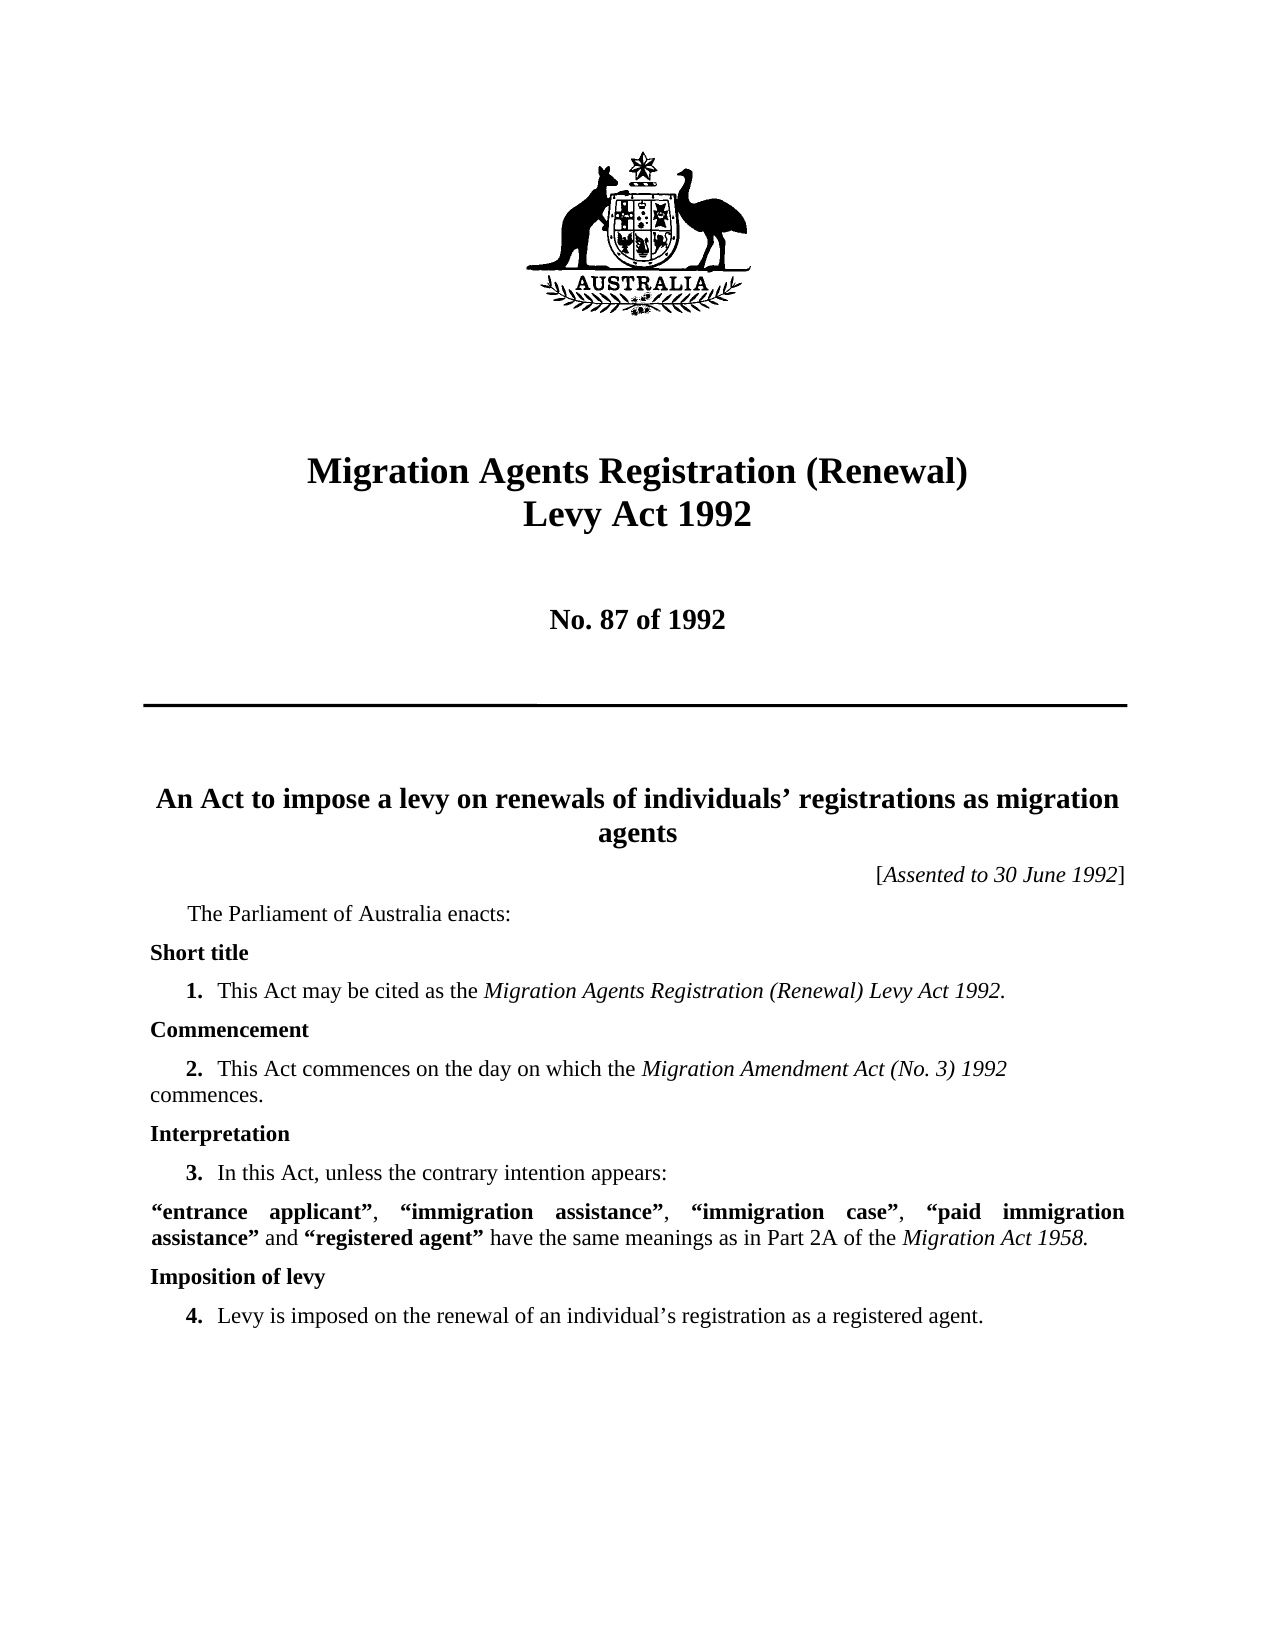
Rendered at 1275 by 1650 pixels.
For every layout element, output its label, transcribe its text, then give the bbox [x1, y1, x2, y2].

text The Parliament of Australia enacts: [187, 900, 1125, 926]
text Short title [150, 938, 1125, 965]
text 4. Levy is imposed on the renewal of an individual’s registration as a registered agent. [150, 1302, 1125, 1328]
text An Act to impose a levy on renewals of individuals’ registrations as migration agents [150, 781, 1125, 848]
text 3. In this Act, unless the contrary intention appears: [186, 1159, 1125, 1186]
text 2. This Act commences on the day on which the Migration Amendment Act (No. 3) 1992 commences. [150, 1055, 1125, 1108]
text Interpretation [150, 1120, 1125, 1147]
picture [520, 150, 755, 319]
text [Assented to 30 June 1992] [150, 861, 1125, 887]
text “entrance applicant”, “immigration assistance”, “immigration case”, “paid immigration assistance” and “registered agent” have the same meanings as in Part 2A of the Migration Act 1958. [151, 1198, 1125, 1251]
text No. 87 of 1992 [150, 602, 1125, 636]
text Imposition of levy [150, 1263, 1125, 1289]
text Levy Act 1992 [150, 492, 1125, 535]
text Migration Agents Registration (Renewal) [150, 448, 1125, 492]
text 1. This Act may be cited as the Migration Agents Registration (Renewal) Levy Act 1992. [150, 977, 1125, 1004]
text Commencement [150, 1016, 1125, 1043]
